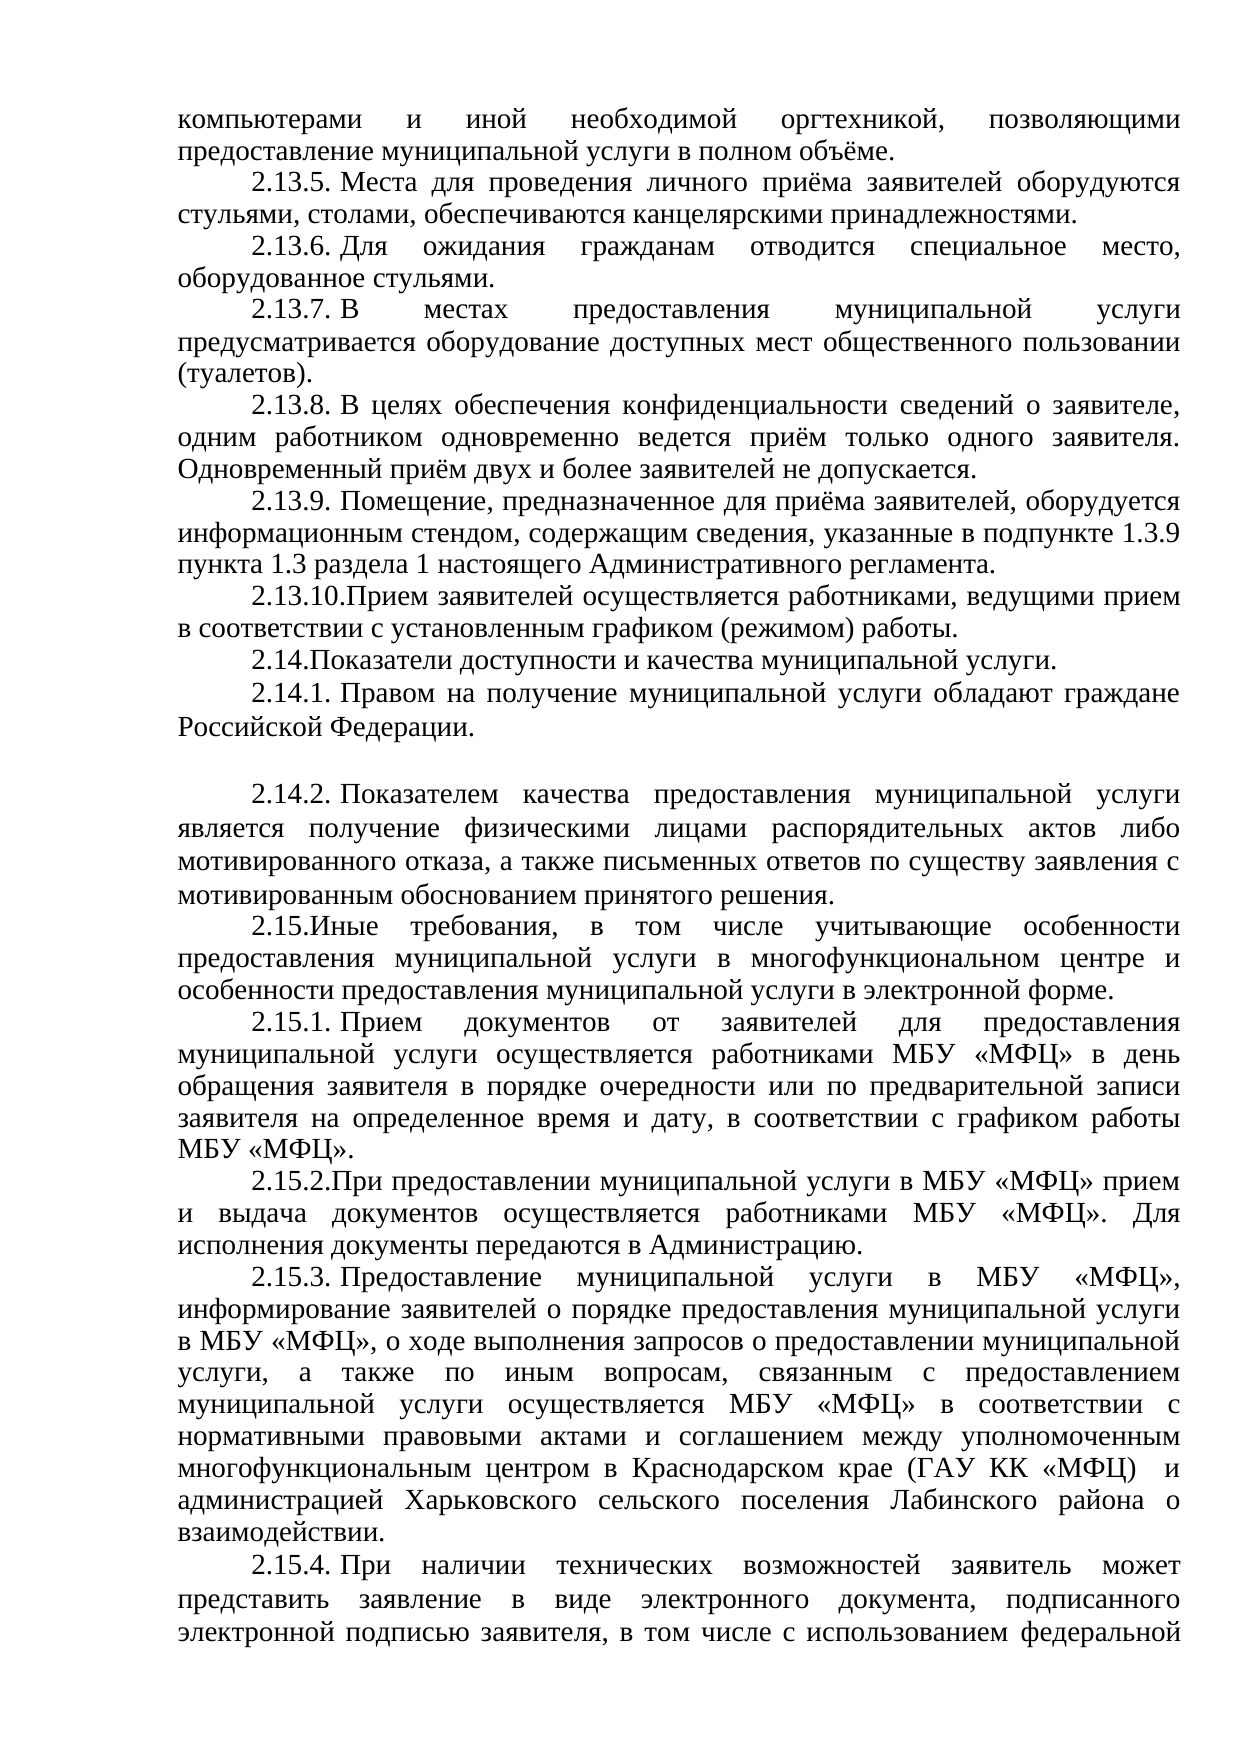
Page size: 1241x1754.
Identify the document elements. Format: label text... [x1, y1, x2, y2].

text 2.13.9. Помещение, предназначенное для приёма заявителей, оборудуется информационным стендом, содержащим сведения, указанные в подпункте 1.3.9 пункта 1.3 раздела 1 настоящего Административного регламента. [177, 484, 1181, 580]
text 2.14.2. Показателем качества предоставления муниципальной услуги является получение физическими лицами распорядительных актов либо мотивированного отказа, а также письменных ответов по существу заявления с мотивированным обоснованием принятого решения. [177, 776, 1181, 910]
text 2.15.Иные требования, в том числе учитывающие особенности предоставления муниципальной услуги в многофункциональном центре и особенности предоставления муниципальной услуги в электронной форме. [177, 910, 1181, 1006]
text 2.13.5. Места для проведения личного приёма заявителей оборудуются стульями, столами, обеспечиваются канцелярскими принадлежностями. [177, 166, 1181, 230]
text 2.14.Показатели доступности и качества муниципальной услуги. [177, 644, 1181, 676]
text 2.15.3. Предоставление муниципальной услуги в МБУ «МФЦ», информирование заявителей о порядке предоставления муниципальной услуги в МБУ «МФЦ», о ходе выполнения запросов о предоставлении муниципальной услуги, а также по иным вопросам, связанным с предоставлением муниципальной услуги осуществляется МБУ «МФЦ» в соответствии с нормативными правовыми актами и соглашением между уполномоченным многофункциональным центром в Краснодарском крае (ГАУ КК «МФЦ) и администрацией Харьковского сельского поселения Лабинского района о взаимодействии. [177, 1261, 1181, 1547]
text 2.14.1. Правом на получение муниципальной услуги обладают граждане Российской Федерации. [177, 676, 1181, 743]
text 2.15.1. Прием документов от заявителей для предоставления муниципальной услуги осуществляется работниками МБУ «МФЦ» в день обращения заявителя в порядке очередности или по предварительной записи заявителя на определенное время и дату, в соответствии с графиком работы МБУ «МФЦ». [177, 1006, 1181, 1165]
text 2.13.10.Прием заявителей осуществляется работниками, ведущими прием в соответствии с установленным графиком (режимом) работы. [177, 580, 1181, 644]
text 2.13.6. Для ожидания гражданам отводится специальное место, оборудованное стульями. [177, 230, 1181, 293]
text 2.13.8. В целях обеспечения конфиденциальности сведений о заявителе, одним работником одновременно ведется приём только одного заявителя. Одновременный приём двух и более заявителей не допускается. [177, 389, 1181, 484]
text 2.13.7. В местах предоставления муниципальной услуги предусматривается оборудование доступных мест общественного пользовании (туалетов). [177, 293, 1181, 389]
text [177, 1547, 1181, 1648]
text 2.15.2.При предоставлении муниципальной услуги в МБУ «МФЦ» прием и выдача документов осуществляется работниками МБУ «МФЦ». Для исполнения документы передаются в Администрацию. [177, 1165, 1181, 1261]
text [177, 103, 1181, 166]
